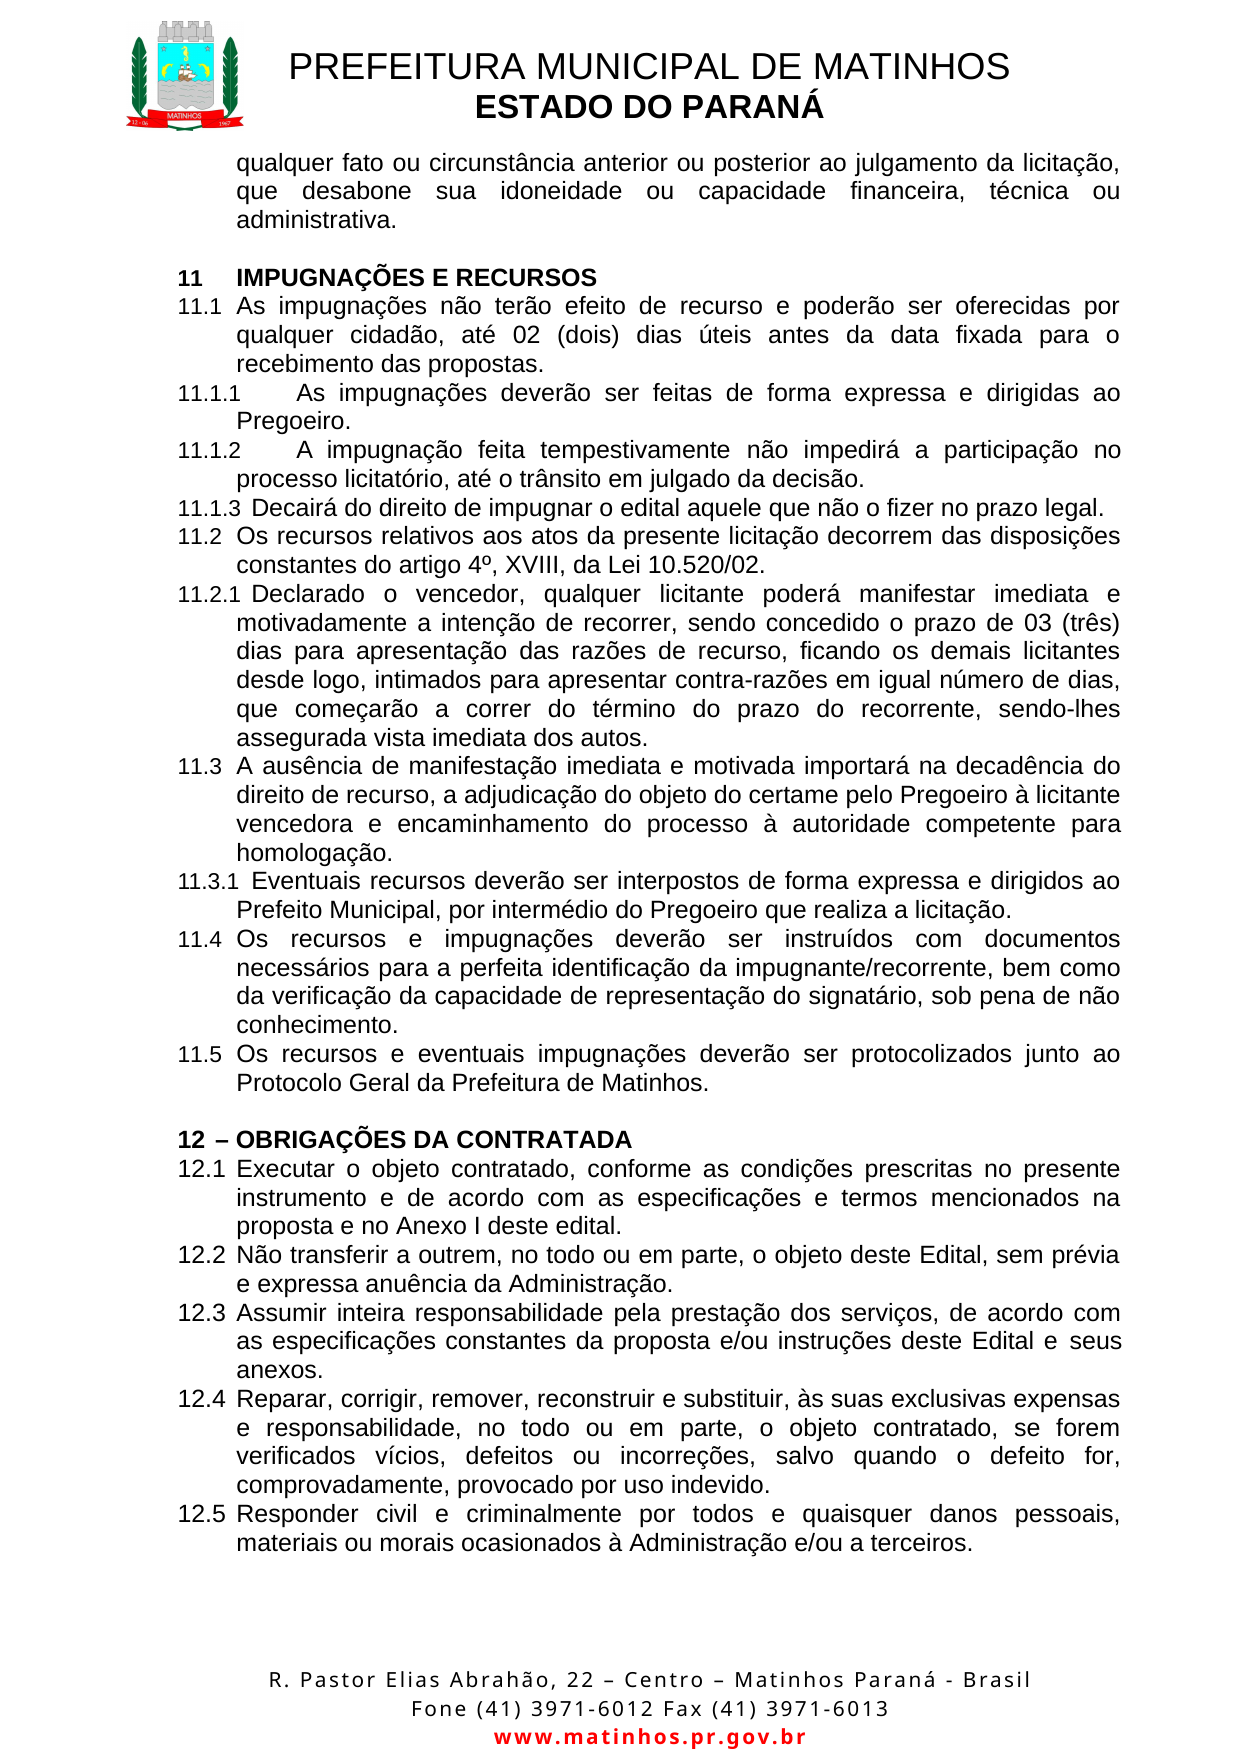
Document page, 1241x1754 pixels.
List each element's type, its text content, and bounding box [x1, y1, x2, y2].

list Os recursos relativos aos atos da presente licitação decorrem das disposições constantes do artigo 4º, XVIII, da Lei 10.520/02. [177, 521, 1122, 579]
list Decairá do direito de impugnar o edital aquele que não o fizer no prazo legal. [177, 493, 1122, 521]
subtitle – OBRIGAÇÕES DA CONTRATADA [177, 1125, 1122, 1154]
list Responder civil e criminalmente por todos e quaisquer danos pessoais, materiais ou morais ocasionados à Administração e/ou a terceiros. [177, 1499, 1122, 1556]
list Executar o objeto contratado, conforme as condições prescritas no presente instrumento e de acordo com as especificações e termos mencionados na proposta e no Anexo I deste edital. [177, 1154, 1122, 1240]
list Reparar, corrigir, remover, reconstruir e substituir, às suas exclusivas expensas e responsabilidade, no todo ou em parte, o objeto contratado, se forem verificados vícios, defeitos ou incorreções, salvo quando o defeito for, comprovadamente, provocado por uso indevido. [177, 1384, 1122, 1499]
picture [126, 21, 244, 131]
list A impugnação feita tempestivamente não impedirá a participação no processo licitatório, até o trânsito em julgado da decisão. [177, 435, 1122, 493]
list Os recursos e impugnações deverão ser instruídos com documentos necessários para a perfeita identificação da impugnante/recorrente, bem como da verificação da capacidade de representação do signatário, sob pena de não conhecimento. [177, 924, 1122, 1039]
list Eventuais recursos deverão ser interpostos de forma expressa e dirigidos ao Prefeito Municipal, por intermédio do Pregoeiro que realiza a licitação. [177, 866, 1122, 924]
list As impugnações não terão efeito de recurso e poderão ser oferecidas por qualquer cidadão, até 02 (dois) dias úteis antes da data fixada para o recebimento das propostas. [177, 291, 1122, 378]
list Assumir inteira responsabilidade pela prestação dos serviços, de acordo com as especificações constantes da proposta e/ou instruções deste Edital e seus anexos. [177, 1298, 1122, 1384]
list Declarado o vencedor, qualquer licitante poderá manifestar imediata e motivadamente a intenção de recorrer, sendo concedido o prazo de 03 (três) dias para apresentação das razões de recurso, ficando os demais licitantes desde logo, intimados para apresentar contra-razões em igual número de dias, que começarão a correr do término do prazo do recorrente, sendo-lhes assegurada vista imediata dos autos. [177, 579, 1122, 751]
list Os recursos e eventuais impugnações deverão ser protocolizados junto ao Protocolo Geral da Prefeitura de Matinhos. [177, 1039, 1122, 1096]
subtitle IMPUGNAÇÕES E RECURSOS [177, 263, 1122, 291]
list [192, 148, 1122, 234]
list As impugnações deverão ser feitas de forma expressa e dirigidas ao Pregoeiro. [177, 378, 1122, 435]
list A ausência de manifestação imediata e motivada importará na decadência do direito de recurso, a adjudicação do objeto do certame pelo Pregoeiro à licitante vencedora e encaminhamento do processo à autoridade competente para homologação. [177, 751, 1122, 866]
list Não transferir a outrem, no todo ou em parte, o objeto deste Edital, sem prévia e expressa anuência da Administração. [177, 1240, 1122, 1298]
